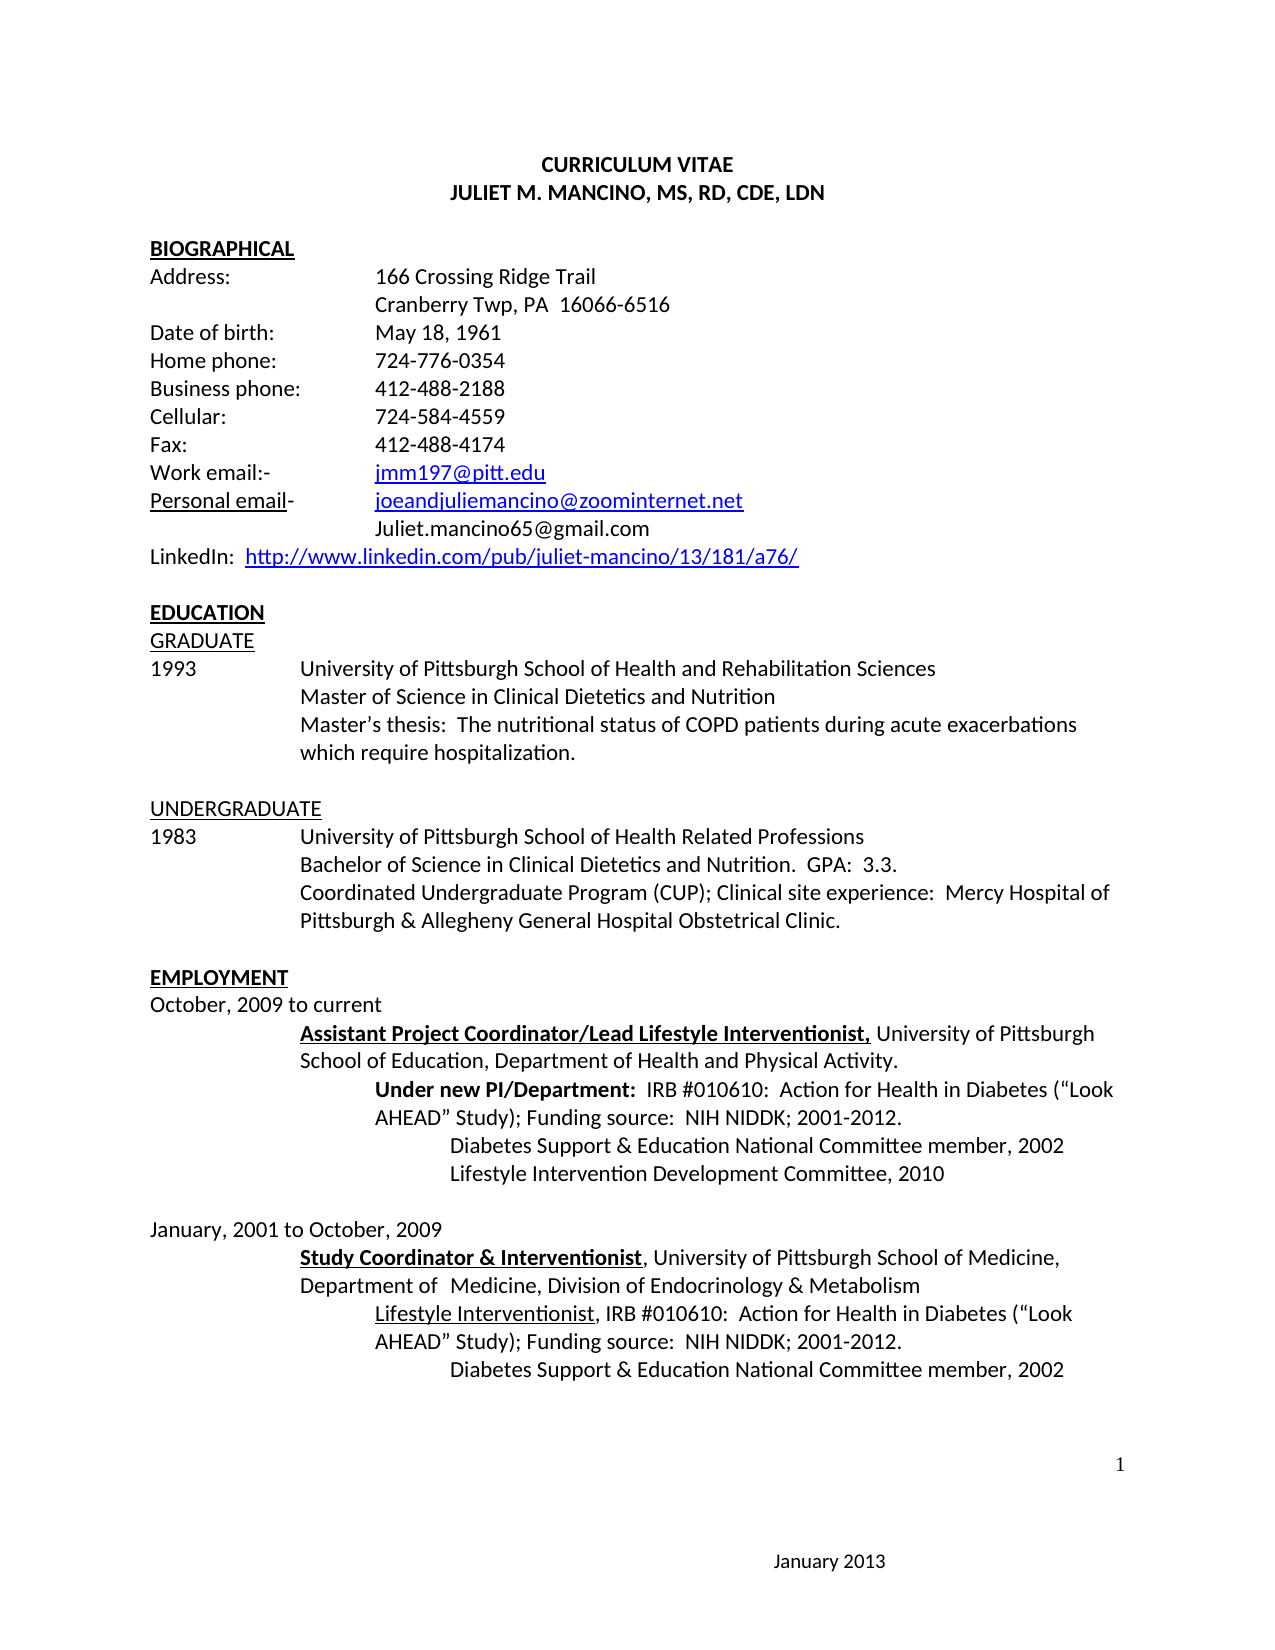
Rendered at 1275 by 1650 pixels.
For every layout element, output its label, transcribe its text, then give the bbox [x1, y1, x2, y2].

text GRADUATE [150, 626, 1125, 654]
text Date of birth: May 18, 1961 [150, 318, 1125, 346]
title JULIET M. MANCINO, MS, RD, CDE, LDN [150, 178, 1125, 206]
text Business phone: 412-488-2188 [150, 374, 1125, 402]
text Bachelor of Science in Clinical Dietetics and Nutrition. GPA: 3.3. [150, 851, 1125, 878]
text EMPLOYMENT [150, 963, 1125, 991]
text Cranberry Twp, PA 16066-6516 [150, 290, 1125, 318]
text Work email:- jmm197@pitt.edu [150, 458, 1125, 486]
text BIOGRAPHICAL [150, 234, 1125, 262]
text Diabetes Support & Education National Committee member, 2002 [375, 1131, 1125, 1159]
text Study Coordinator & Interventionist, University of Pittsburgh School of Medicine, Department of Medicine, Division of Endocrinology & Metabolism [150, 1243, 1125, 1299]
text Under new PI/Department: IRB #010610: Action for Health in Diabetes (“Look AHEAD” Study); Funding source: NIH NIDDK; 2001-2012. [375, 1075, 1125, 1131]
text Lifestyle Intervention Development Committee, 2010 [375, 1159, 1125, 1187]
text Master’s thesis: The nutritional status of COPD patients during acute exacerbations which require hospitalization. [300, 710, 1125, 766]
text Home phone: 724-776-0354 [150, 346, 1125, 374]
text Personal email- joeandjuliemancino@zoominternet.net [150, 486, 1125, 514]
text 1983 University of Pittsburgh School of Health Related Professions [150, 822, 1125, 851]
text Diabetes Support & Education National Committee member, 2002 [375, 1355, 1125, 1383]
text January, 2001 to October, 2009 [150, 1215, 1125, 1243]
text Cellular: 724-584-4559 [150, 402, 1125, 430]
text 1993 University of Pittsburgh School of Health and Rehabilitation Sciences [150, 654, 1125, 682]
text Assistant Project Coordinator/Lead Lifestyle Interventionist, University of Pittsburgh School of Education, Department of Health and Physical Activity. [300, 1019, 1125, 1075]
text UNDERGRADUATE [150, 794, 1125, 822]
text Coordinated Undergraduate Program (CUP); Clinical site experience: Mercy Hospital of Pittsburgh & Allegheny General Hospital Obstetrical Clinic. [300, 878, 1125, 934]
text Master of Science in Clinical Dietetics and Nutrition [150, 682, 1125, 710]
title CURRICULUM VITAE [150, 150, 1125, 178]
text Lifestyle Interventionist, IRB #010610: Action for Health in Diabetes (“Look AHEAD” Study); Funding source: NIH NIDDK; 2001-2012. [375, 1299, 1125, 1355]
text EDUCATION [150, 598, 1125, 626]
text October, 2009 to current [150, 991, 1125, 1019]
text Fax: 412-488-4174 [150, 430, 1125, 458]
text Juliet.mancino65@gmail.com [150, 514, 1125, 542]
text Address: 166 Crossing Ridge Trail [150, 262, 1125, 290]
text LinkedIn: http://www.linkedin.com/pub/juliet-mancino/13/181/a76/ [150, 542, 1125, 570]
